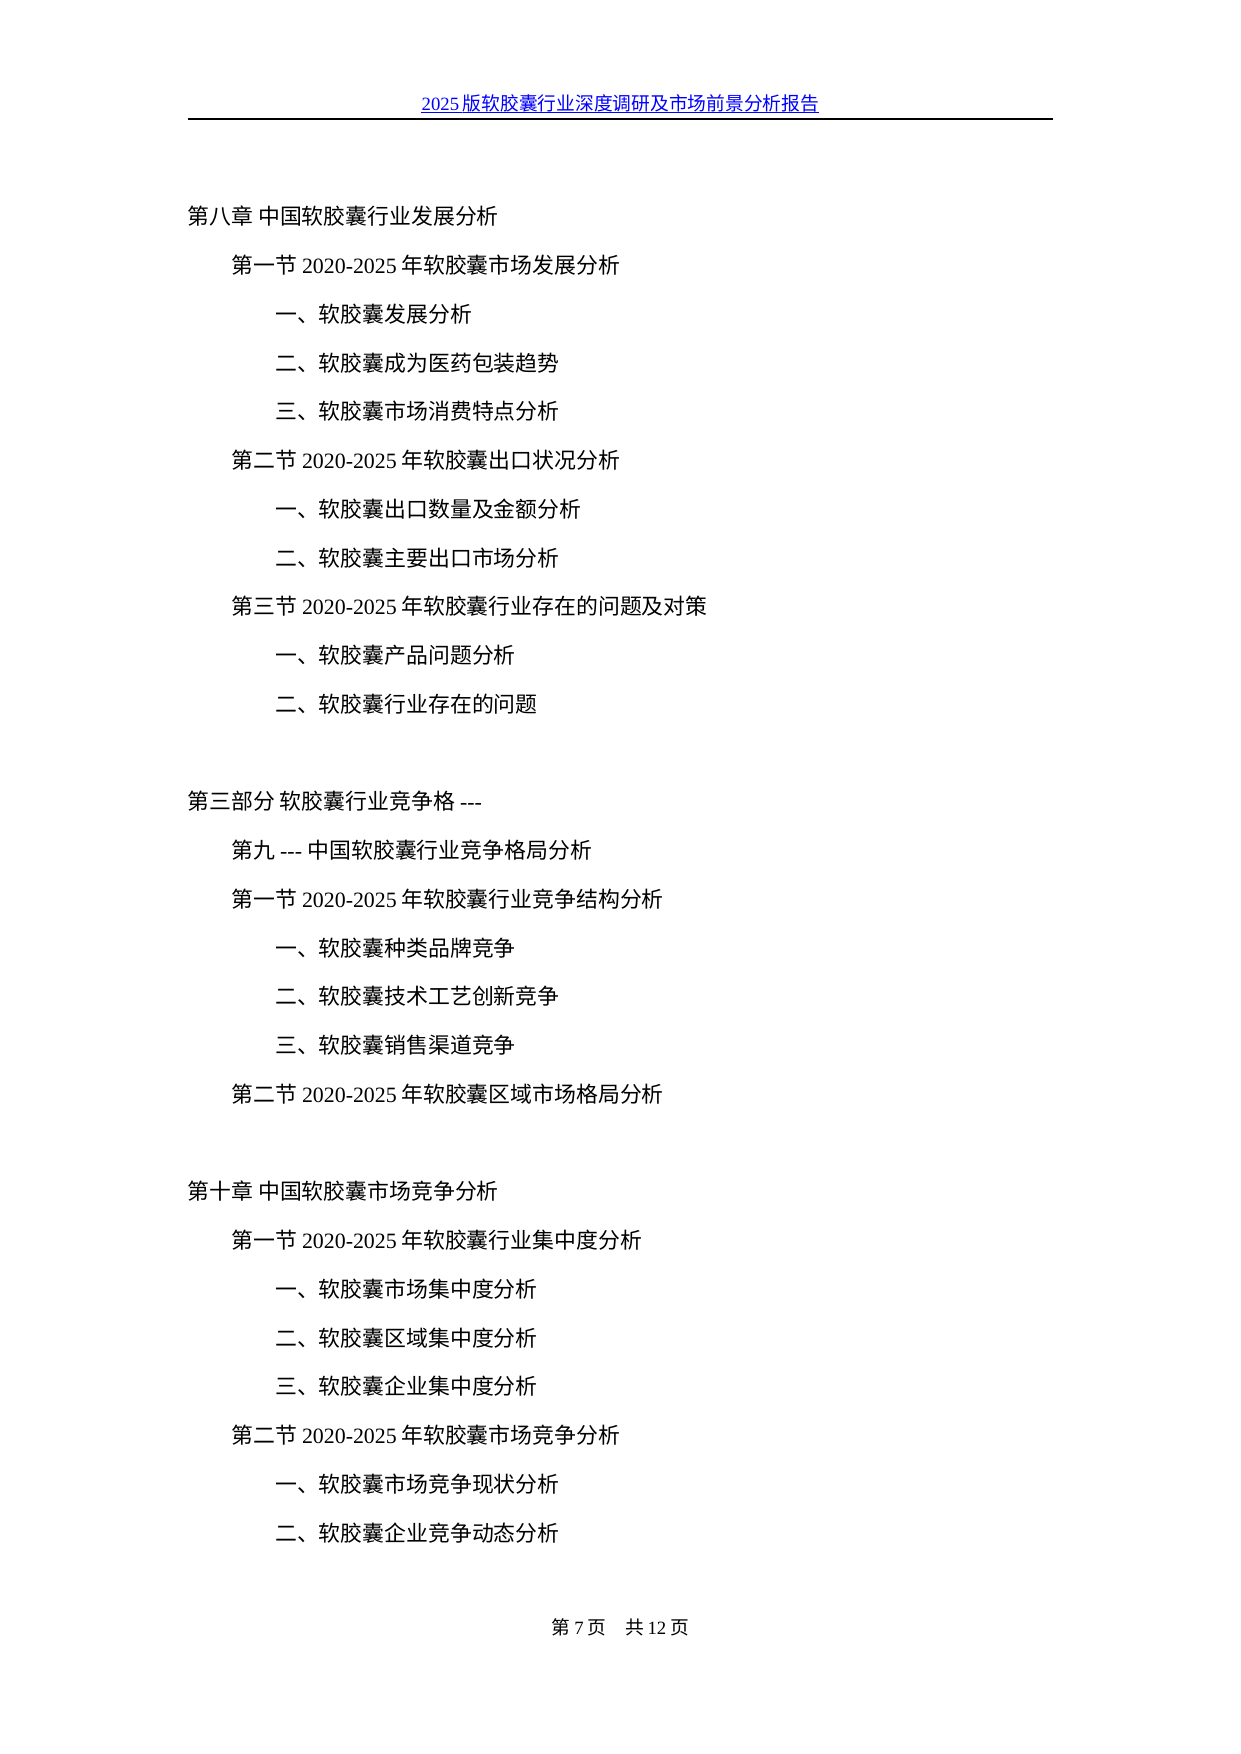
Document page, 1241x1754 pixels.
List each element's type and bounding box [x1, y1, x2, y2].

text [187, 150, 1053, 1548]
